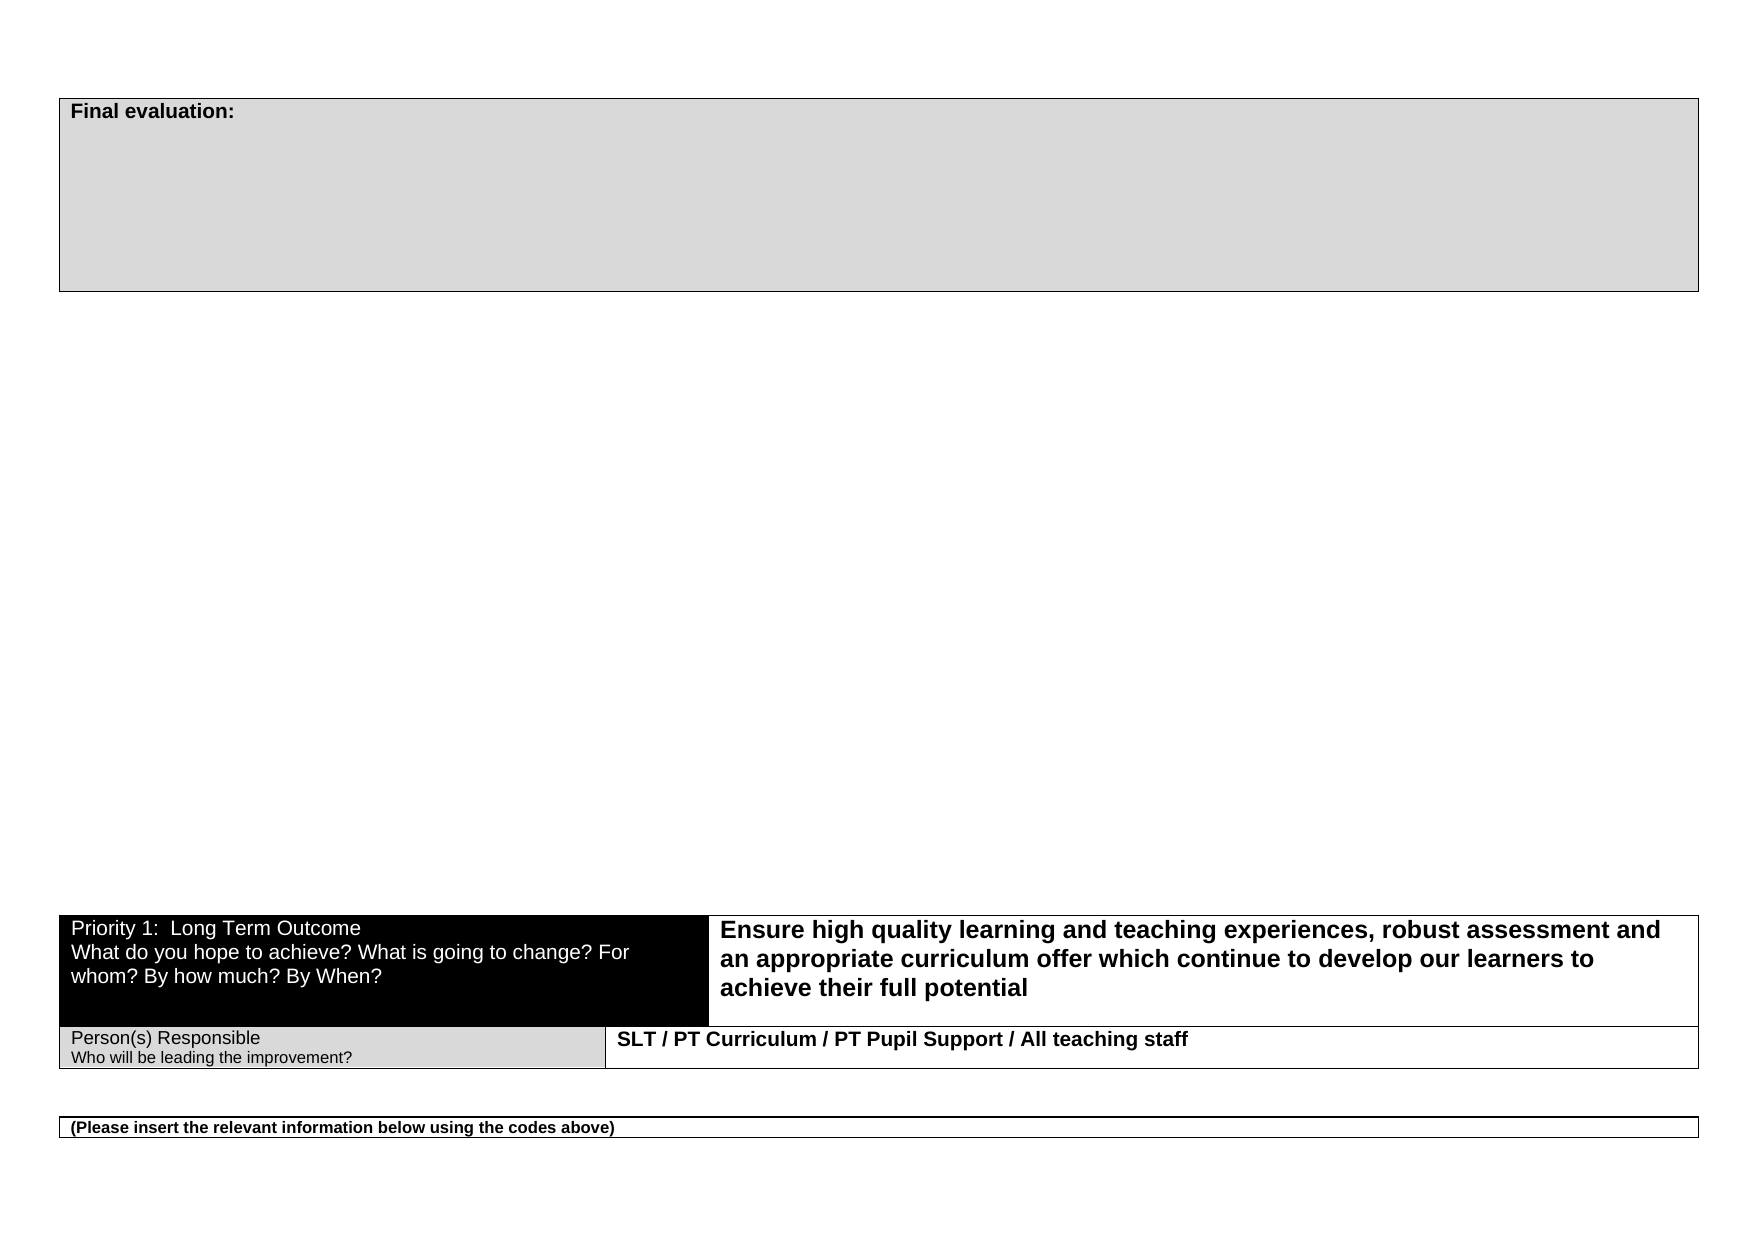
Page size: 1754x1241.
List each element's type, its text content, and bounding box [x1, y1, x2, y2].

table_header Priority 1: Long Term Outcome What do you hope to achieve? What is going to change? For whom? By how much? By When? [60, 916, 708, 1026]
table_cell Person(s) Responsible Who will be leading the improvement? [60, 1027, 605, 1067]
table_header Ensure high quality learning and teaching experiences, robust assessment and an appropriate curriculum offer which continue to develop our learners to achieve their full potential [709, 916, 1698, 1026]
table_header (Please insert the relevant information below using the codes above) [60, 1118, 1698, 1137]
table_cell SLT / PT Curriculum / PT Pupil Support / All teaching staff [606, 1027, 1698, 1067]
table_cell Final evaluation: [60, 99, 1698, 291]
